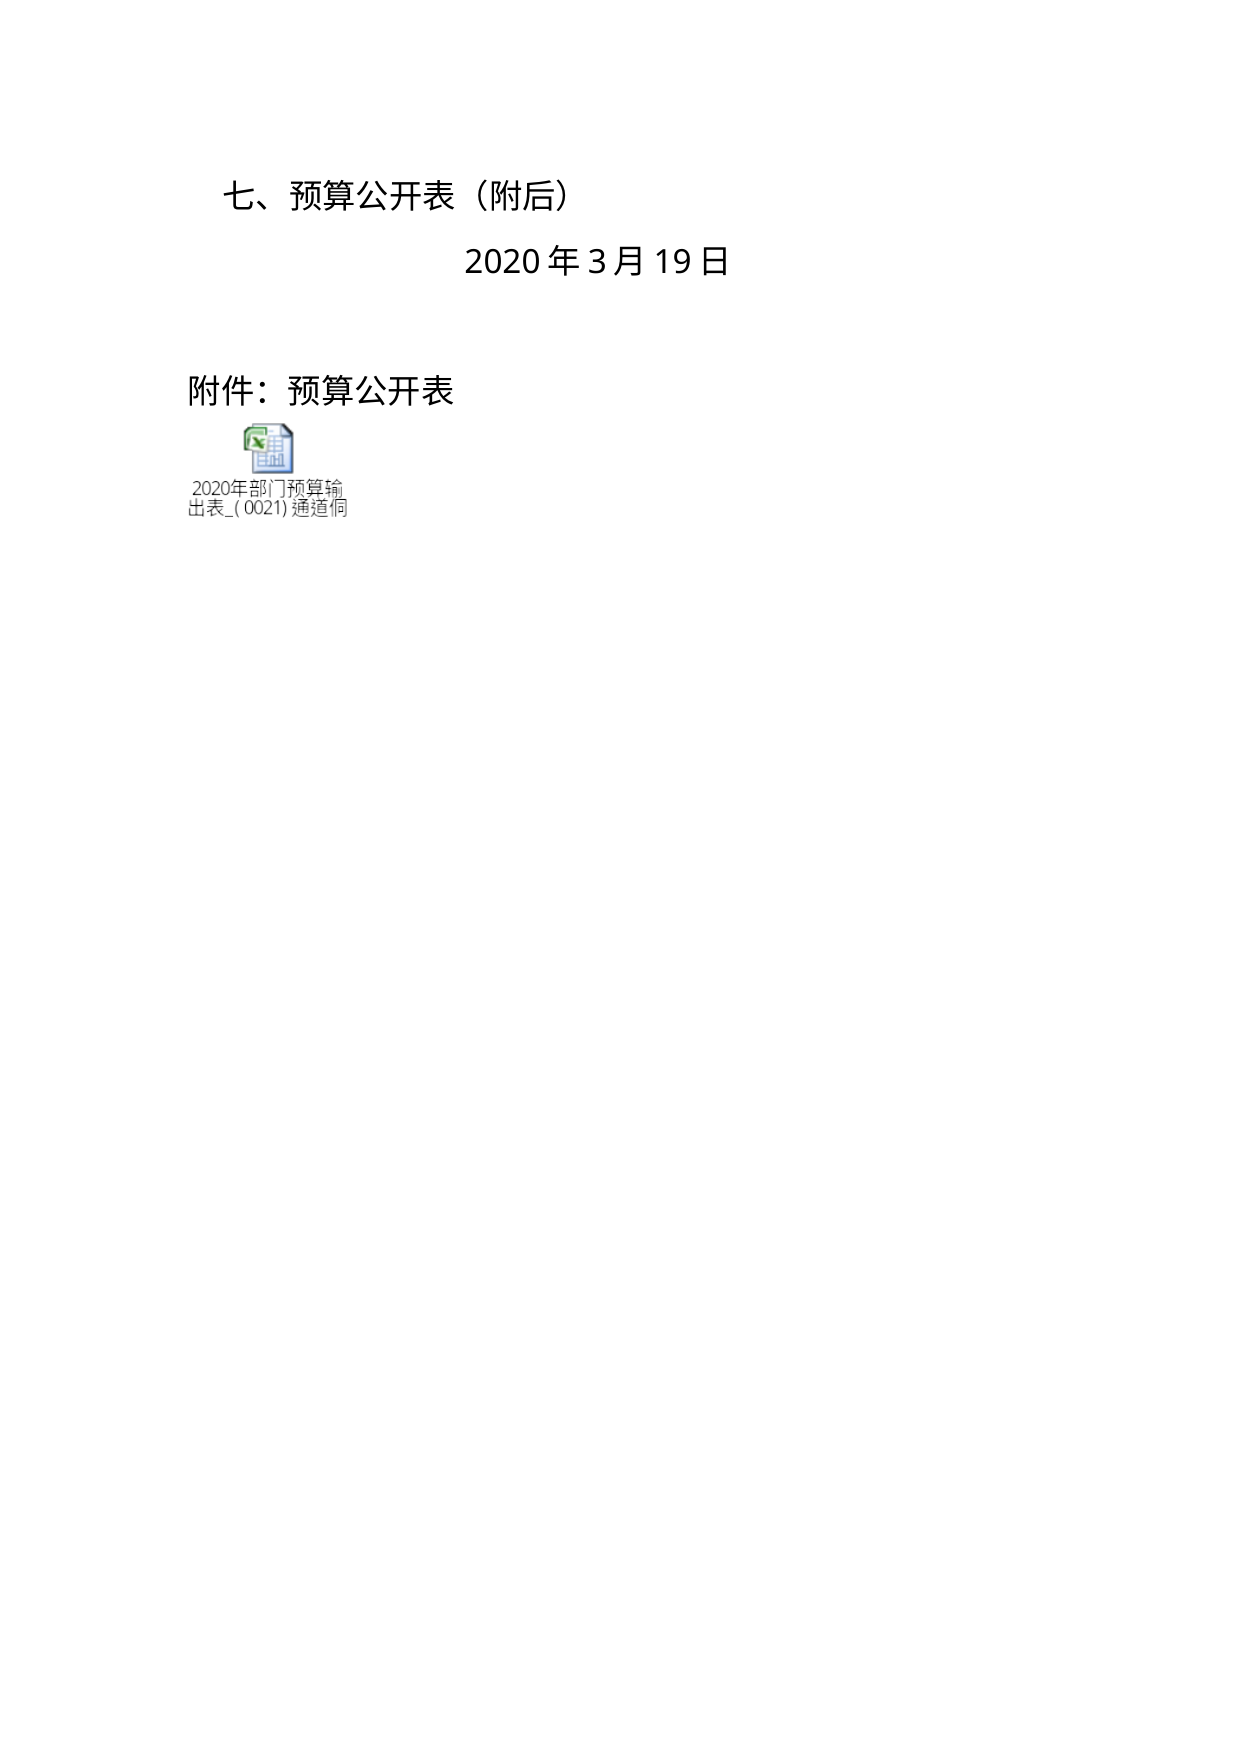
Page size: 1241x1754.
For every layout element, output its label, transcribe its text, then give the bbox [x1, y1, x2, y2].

text 2020年3月19日 [187, 227, 1053, 292]
text 七、预算公开表（附后） [187, 162, 1053, 227]
text 附件：预算公开表 [187, 357, 1053, 422]
